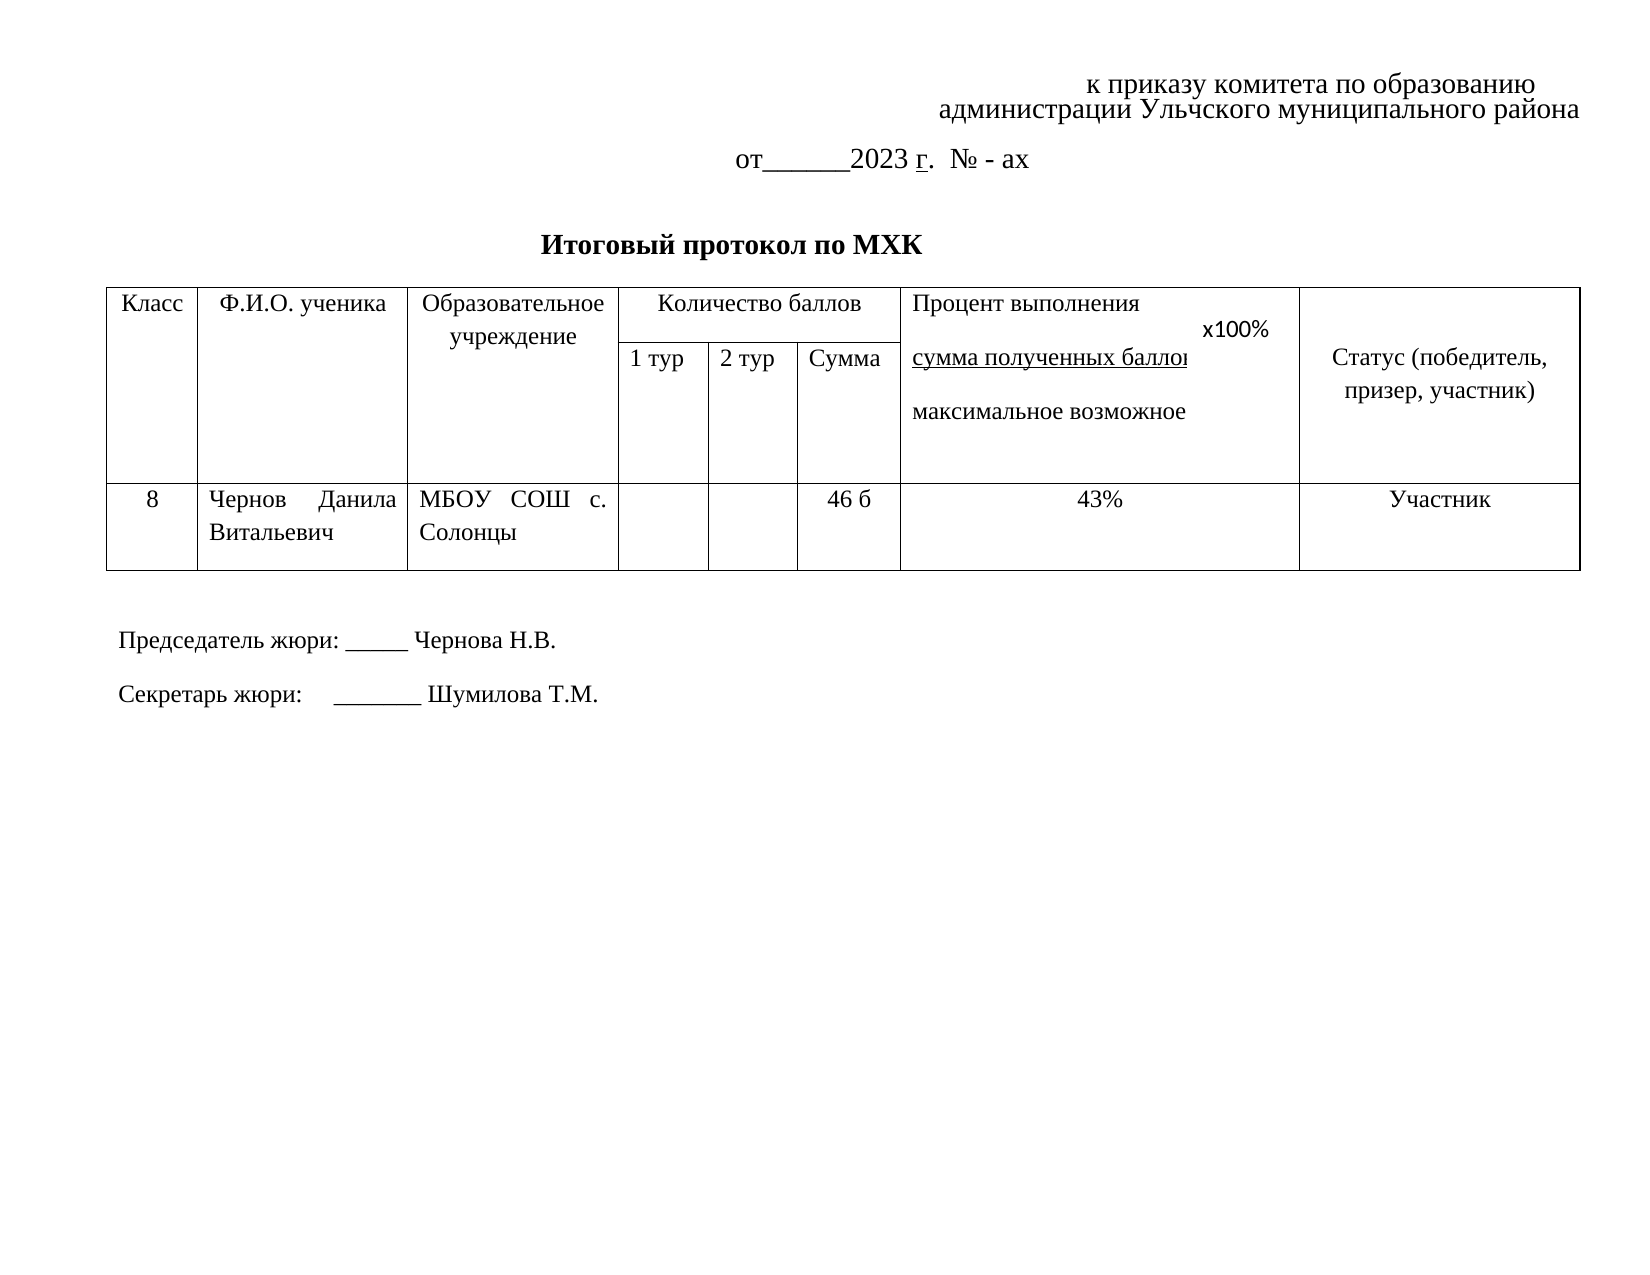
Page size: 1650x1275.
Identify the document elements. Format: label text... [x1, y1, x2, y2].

table_cell 2 тур [709, 343, 797, 483]
table_cell [619, 484, 708, 570]
table_header Ф.И.О. ученика [198, 288, 407, 483]
table_cell Чернов Данила Витальевич [198, 484, 407, 570]
table_cell Участник [1300, 484, 1579, 570]
table_header Процент выполнения сумма полученных баллов максимальное возможное [901, 288, 1299, 483]
table_cell 43% [901, 484, 1299, 570]
text от______2023 г. № - ах [170, 149, 1536, 174]
text администрации Ульчского муниципального района [170, 99, 1580, 124]
table_header Класс [107, 288, 197, 483]
table_cell [709, 484, 797, 570]
table_cell Сумма [798, 343, 900, 483]
table_cell 46 б [798, 484, 900, 570]
table_cell МБОУ СОШ с. Солонцы [408, 484, 618, 570]
table_header Статус (победитель, призер, участник) [1300, 288, 1579, 483]
table_cell 1 тур [619, 343, 708, 483]
table_header Количество баллов [619, 288, 900, 342]
text Секретарь жюри: _______ Шумилова Т.М. [118, 679, 1270, 708]
table_cell 8 [107, 484, 197, 570]
text Итоговый протокол по МХК [118, 228, 1270, 261]
text Председатель жюри: _____ Чернова Н.В. [118, 625, 1270, 654]
text к приказу комитета по образованию [118, 74, 1536, 99]
table_header Образовательное учреждение [408, 288, 618, 483]
